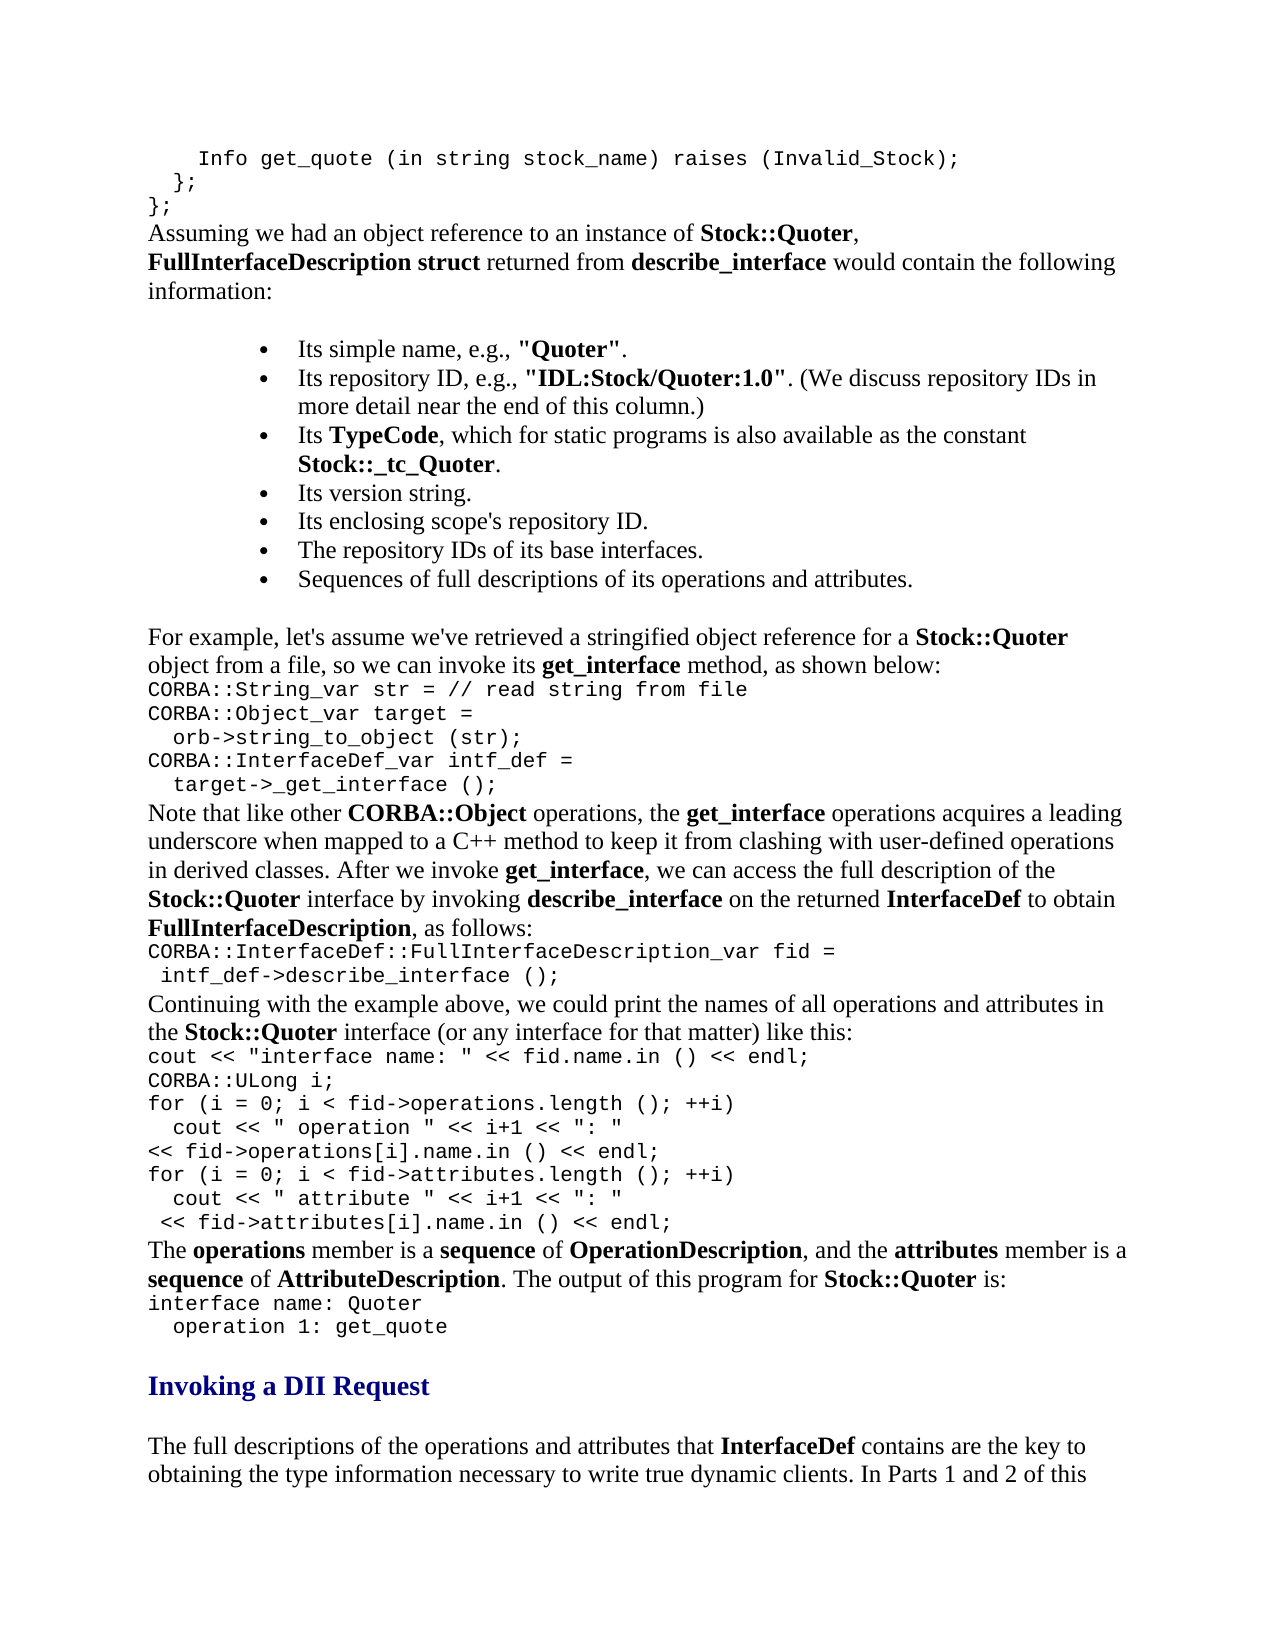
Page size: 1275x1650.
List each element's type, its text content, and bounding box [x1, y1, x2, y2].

text for (i = 0; i < fid->operations.length (); ++i) [148, 1093, 1127, 1117]
text Note that like other CORBA::Object operations, the get_interface operations acquires a leading underscore when mapped to a C++ method to keep it from clashing with user-defined operations in derived classes. After we invoke get_interface, we can access the full description of the Stock::Quoter interface by invoking describe_interface on the returned InterfaceDef to obtain FullInterfaceDescription, as follows: [148, 798, 1127, 941]
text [148, 1431, 1127, 1488]
text Assuming we had an object reference to an instance of Stock::Quoter, FullInterfaceDescription struct returned from describe_interface would contain the following information: [148, 218, 1127, 305]
text CORBA::InterfaceDef::FullInterfaceDescription_var fid = [148, 941, 1127, 965]
text intf_def->describe_interface (); [148, 965, 1127, 989]
text }; [148, 195, 1127, 218]
text cout << " attribute " << i+1 << ": " [148, 1188, 1127, 1212]
text For example, let's assume we've retrieved a stringified object reference for a Stock::Quoter object from a file, so we can invoke its get_interface method, as shown below: [148, 622, 1127, 679]
text cout << "interface name: " << fid.name.in () << endl; [148, 1046, 1127, 1070]
text orb->string_to_object (str); [148, 727, 1127, 750]
text target->_get_interface (); [148, 774, 1127, 798]
text CORBA::InterfaceDef_var intf_def = [148, 750, 1127, 774]
list Its enclosing scope's repository ID. [260, 506, 1127, 535]
text }; [148, 171, 1127, 195]
list Its version string. [260, 478, 1127, 506]
text Invoking a DII Request [148, 1369, 1127, 1402]
text CORBA::String_var str = // read string from file [148, 679, 1127, 703]
text Info get_quote (in string stock_name) raises (Invalid_Stock); [148, 148, 1127, 171]
text Continuing with the example above, we could print the names of all operations and attributes in the Stock::Quoter interface (or any interface for that matter) like this: [148, 989, 1127, 1046]
list Sequences of full descriptions of its operations and attributes. [260, 564, 1127, 593]
text << fid->operations[i].name.in () << endl; [148, 1141, 1127, 1164]
text << fid->attributes[i].name.in () << endl; [148, 1212, 1127, 1235]
list Its TypeCode, which for static programs is also available as the constant Stock::_tc_Quoter. [260, 420, 1127, 478]
text operation 1: get_quote [148, 1316, 1127, 1340]
text cout << " operation " << i+1 << ": " [148, 1117, 1127, 1141]
text The operations member is a sequence of OperationDescription, and the attributes member is a sequence of AttributeDescription. The output of this program for Stock::Quoter is: [148, 1235, 1127, 1293]
list Its repository ID, e.g., "IDL:Stock/Quoter:1.0". (We discuss repository IDs in more detail near the end of this column.) [260, 363, 1127, 420]
text CORBA::Object_var target = [148, 703, 1127, 727]
list The repository IDs of its base interfaces. [260, 535, 1127, 564]
text for (i = 0; i < fid->attributes.length (); ++i) [148, 1164, 1127, 1188]
text interface name: Quoter [148, 1293, 1127, 1316]
text CORBA::ULong i; [148, 1070, 1127, 1093]
list Its simple name, e.g., "Quoter". [260, 334, 1127, 363]
